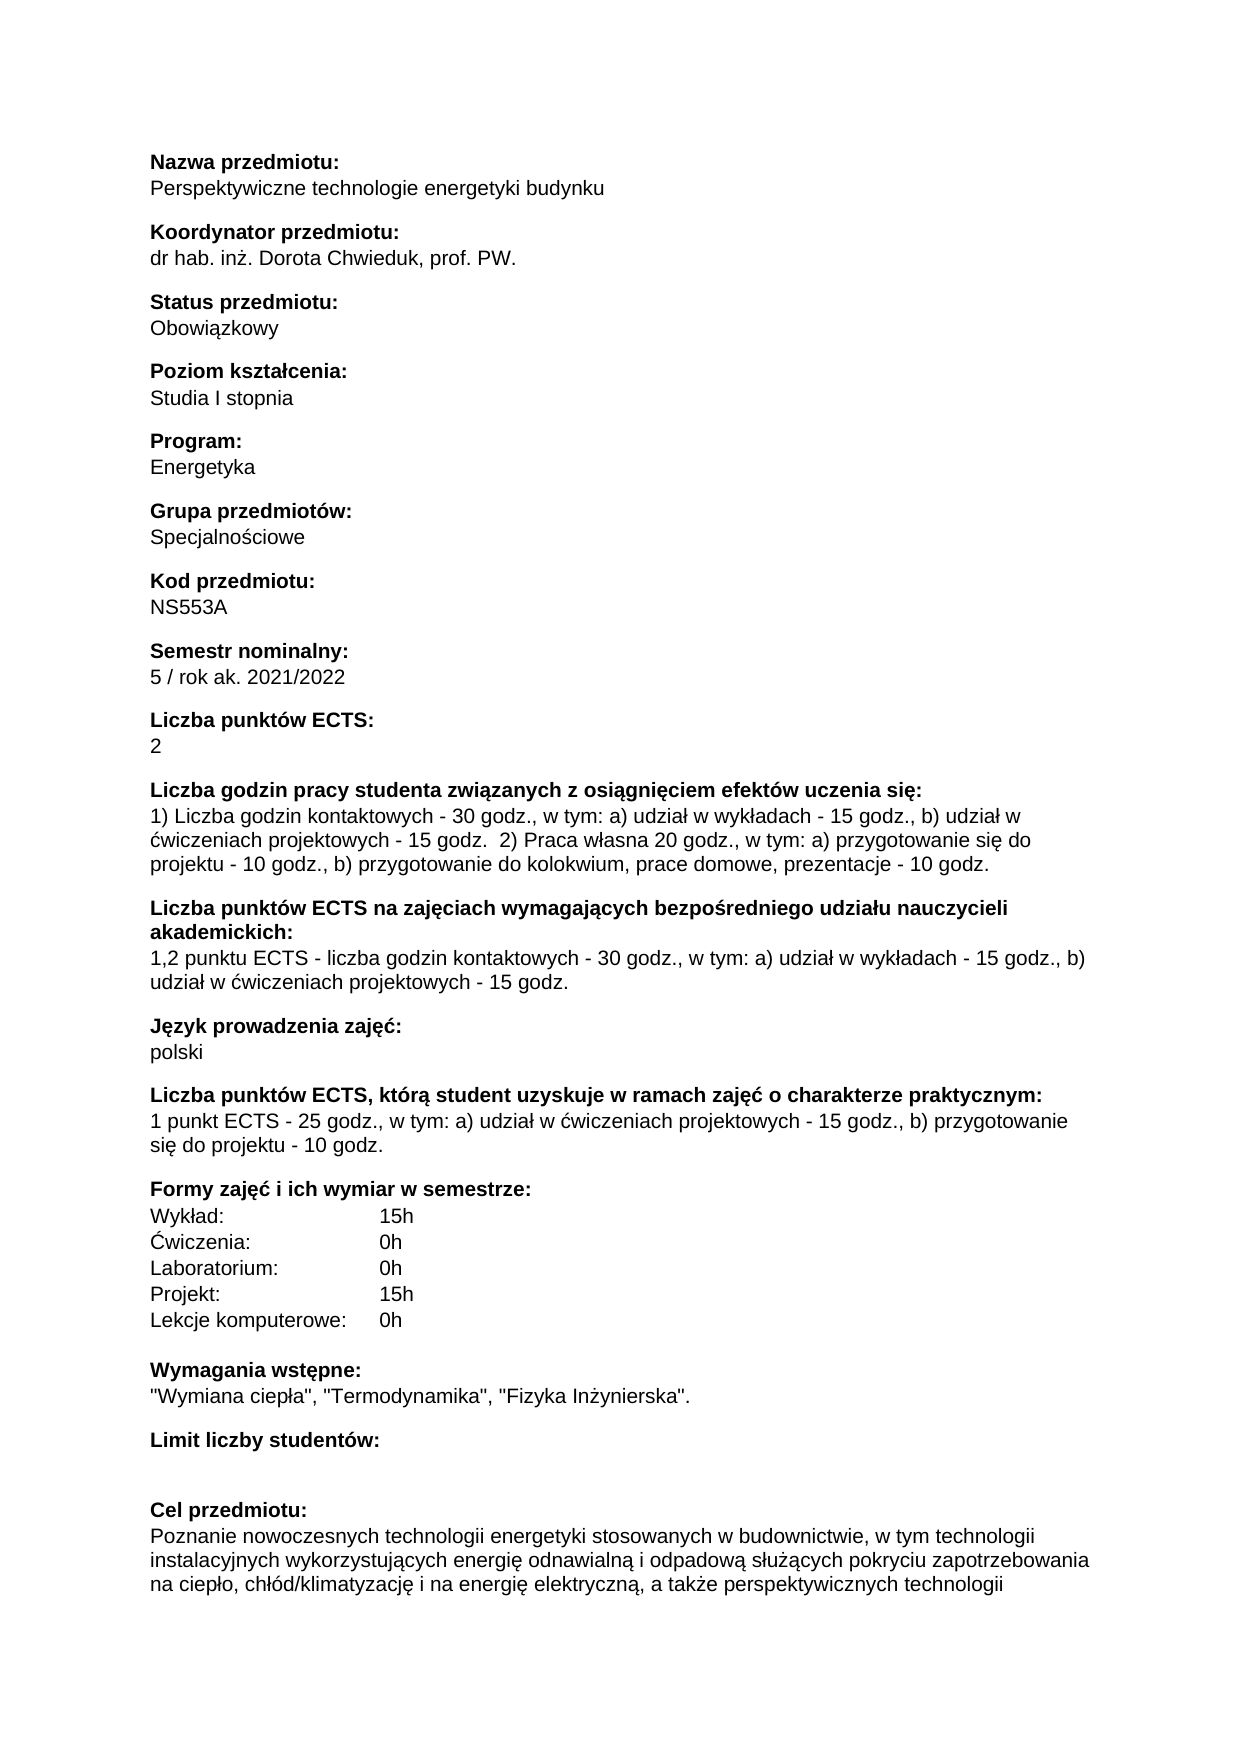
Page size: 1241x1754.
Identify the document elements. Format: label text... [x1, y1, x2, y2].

text Semestr nominalny: [150, 638, 1090, 662]
text Program: [150, 429, 1090, 453]
text Liczba punktów ECTS: [150, 708, 1090, 732]
text 1) Liczba godzin kontaktowych - 30 godz., w tym: a) udział w wykładach - 15 godz., b) udział w ćwiczeniach projektowych - 15 godz. 2) Praca własna 20 godz., w tym: a) przygotowanie się do projektu - 10 godz., b) przygotowanie do kolokwium, prace domowe, prezentacje - 10 godz. [150, 804, 1090, 876]
text NS553A [150, 595, 1090, 619]
text Nazwa przedmiotu: [150, 150, 1090, 174]
text Energetyka [150, 455, 1090, 479]
text Studia I stopnia [150, 385, 1090, 409]
table_header 15h [369, 1204, 597, 1228]
text Specjalnościowe [150, 525, 1090, 549]
table_cell Laboratorium: [140, 1256, 367, 1280]
text Język prowadzenia zajęć: [150, 1013, 1090, 1037]
text Kod przedmiotu: [150, 569, 1090, 593]
text dr hab. inż. Dorota Chwieduk, prof. PW. [150, 246, 1090, 270]
text Limit liczby studentów: [150, 1428, 1090, 1452]
table_cell 0h [369, 1254, 597, 1280]
text "Wymiana ciepła", "Termodynamika", "Fizyka Inżynierska". [150, 1384, 1090, 1408]
text Liczba godzin pracy studenta związanych z osiągnięciem efektów uczenia się: [150, 778, 1090, 802]
text Wymagania wstępne: [150, 1358, 1090, 1382]
table_header Wykład: [140, 1204, 367, 1228]
text Koordynator przedmiotu: [150, 220, 1090, 244]
text Liczba punktów ECTS na zajęciach wymagających bezpośredniego udziału nauczycieli akademickich: [150, 896, 1090, 944]
text Liczba punktów ECTS, którą student uzyskuje w ramach zajęć o charakterze praktycznym: [150, 1083, 1090, 1107]
text Obowiązkowy [150, 316, 1090, 339]
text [150, 1523, 1090, 1595]
text Cel przedmiotu: [150, 1497, 1090, 1521]
text Poziom kształcenia: [150, 359, 1090, 383]
text 1,2 punktu ECTS - liczba godzin kontaktowych - 30 godz., w tym: a) udział w wykładach - 15 godz., b) udział w ćwiczeniach projektowych - 15 godz. [150, 946, 1090, 994]
text polski [150, 1039, 1090, 1063]
text 5 / rok ak. 2021/2022 [150, 664, 1090, 688]
table_cell Ćwiczenia: [140, 1230, 367, 1254]
table_cell Projekt: [140, 1282, 367, 1306]
table_cell 0h [369, 1228, 597, 1254]
table_cell 15h [369, 1280, 597, 1306]
table_cell 0h [369, 1306, 597, 1332]
text Grupa przedmiotów: [150, 499, 1090, 523]
text Status przedmiotu: [150, 289, 1090, 313]
text Formy zajęć i ich wymiar w semestrze: [150, 1177, 1090, 1201]
table_cell Lekcje komputerowe: [140, 1308, 367, 1332]
text 2 [150, 734, 1090, 758]
text Perspektywiczne technologie energetyki budynku [150, 176, 1090, 200]
text 1 punkt ECTS - 25 godz., w tym: a) udział w ćwiczeniach projektowych - 15 godz., b) przygotowanie się do projektu - 10 godz. [150, 1109, 1090, 1157]
